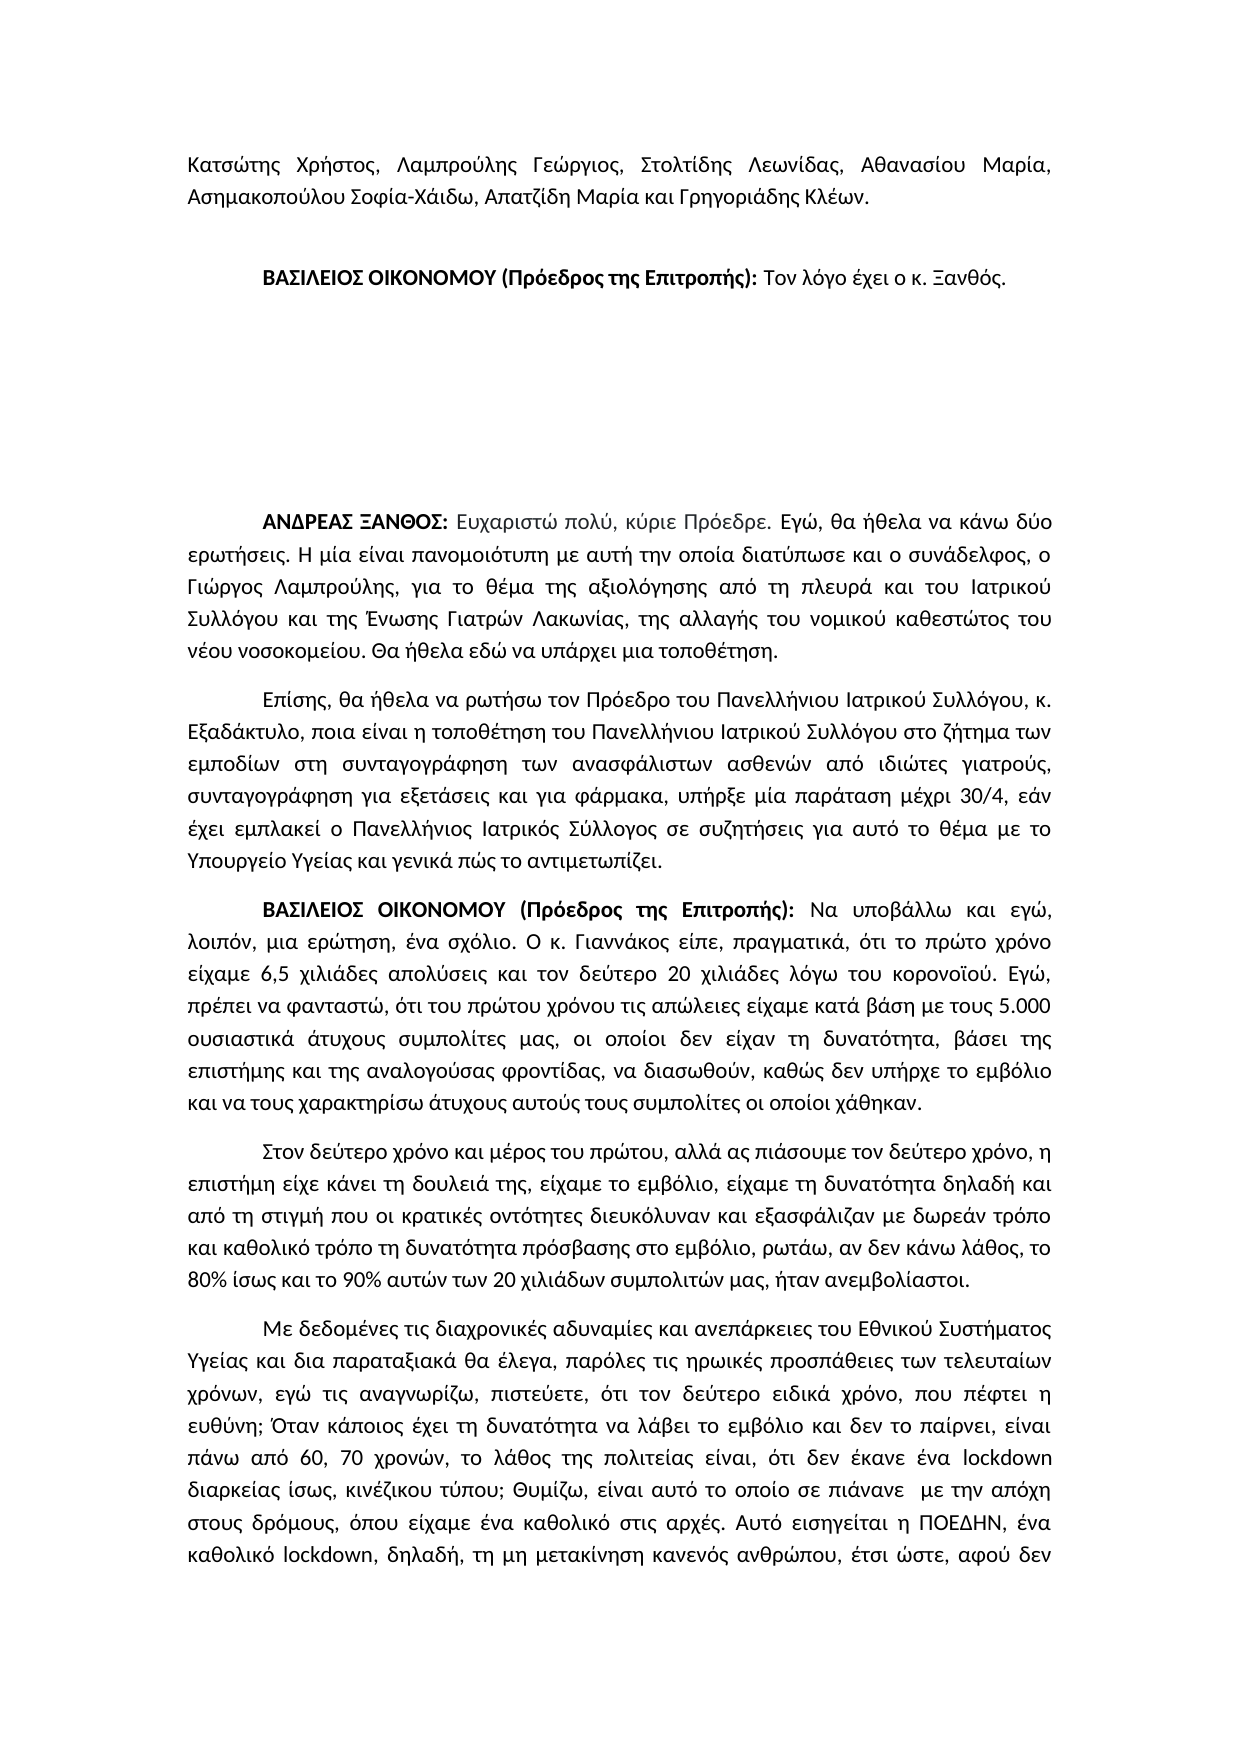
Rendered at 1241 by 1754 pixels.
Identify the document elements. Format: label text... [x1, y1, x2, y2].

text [187, 1314, 1053, 1568]
text ΑΝΔΡΕΑΣ ΞΑΝΘΟΣ: Ευχαριστώ πολύ, κύριε Πρόεδρε. Εγώ, θα ήθελα να κάνω δύο ερωτήσεις. Η μία είναι πανομοιότυπη με αυτή την οποία διατύπωσε και ο συνάδελφος, ο Γιώργος Λαμπρούλης, για το θέμα της αξιολόγησης από τη πλευρά και του Ιατρικού Συλλόγου και της Ένωσης Γιατρών Λακωνίας, της αλλαγής του νομικού καθεστώτος του νέου νοσοκομείου. Θα ήθελα εδώ να υπάρχει μια τοποθέτηση. [187, 507, 1053, 664]
text Επίσης, θα ήθελα να ρωτήσω τον Πρόεδρο του Πανελλήνιου Ιατρικού Συλλόγου, κ. Εξαδάκτυλο, ποια είναι η τοποθέτηση του Πανελλήνιου Ιατρικού Συλλόγου στο ζήτημα των εμποδίων στη συνταγογράφηση των ανασφάλιστων ασθενών από ιδιώτες γιατρούς, συνταγογράφηση για εξετάσεις και για φάρμακα, υπήρξε μία παράταση μέχρι 30/4, εάν έχει εμπλακεί ο Πανελλήνιος Ιατρικός Σύλλογος σε συζητήσεις για αυτό το θέμα με το Υπουργείο Υγείας και γενικά πώς το αντιμετωπίζει. [187, 685, 1053, 874]
text ΒΑΣΙΛΕΙΟΣ ΟΙΚΟΝΟΜΟΥ (Πρόεδρος της Επιτροπής): Τον λόγο έχει ο κ. Ξανθός. [187, 263, 1053, 291]
text ΒΑΣΙΛΕΙΟΣ ΟΙΚΟΝΟΜΟΥ (Πρόεδρος της Επιτροπής): Να υποβάλλω και εγώ, λοιπόν, μια ερώτηση, ένα σχόλιο. Ο κ. Γιαννάκος είπε, πραγματικά, ότι το πρώτο χρόνο είχαμε 6,5 χιλιάδες απολύσεις και τον δεύτερο 20 χιλιάδες λόγω του κορονοϊού. Εγώ, πρέπει να φανταστώ, ότι του πρώτου χρόνου τις απώλειες είχαμε κατά βάση με τους 5.000 ουσιαστικά άτυχους συμπολίτες μας, οι οποίοι δεν είχαν τη δυνατότητα, βάσει της επιστήμης και της αναλογούσας φροντίδας, να διασωθούν, καθώς δεν υπήρχε το εμβόλιο και να τους χαρακτηρίσω άτυχους αυτούς τους συμπολίτες οι οποίοι χάθηκαν. [187, 895, 1053, 1116]
text Στον δεύτερο χρόνο και μέρος του πρώτου, αλλά ας πιάσουμε τον δεύτερο χρόνο, η επιστήμη είχε κάνει τη δουλειά της, είχαμε το εμβόλιο, είχαμε τη δυνατότητα δηλαδή και από τη στιγμή που οι κρατικές οντότητες διευκόλυναν και εξασφάλιζαν με δωρεάν τρόπο και καθολικό τρόπο τη δυνατότητα πρόσβασης στο εμβόλιο, ρωτάω, αν δεν κάνω λάθος, το 80% ίσως και το 90% αυτών των 20 χιλιάδων συμπολιτών μας, ήταν ανεμβολίαστοι. [187, 1137, 1053, 1294]
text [187, 150, 1053, 210]
